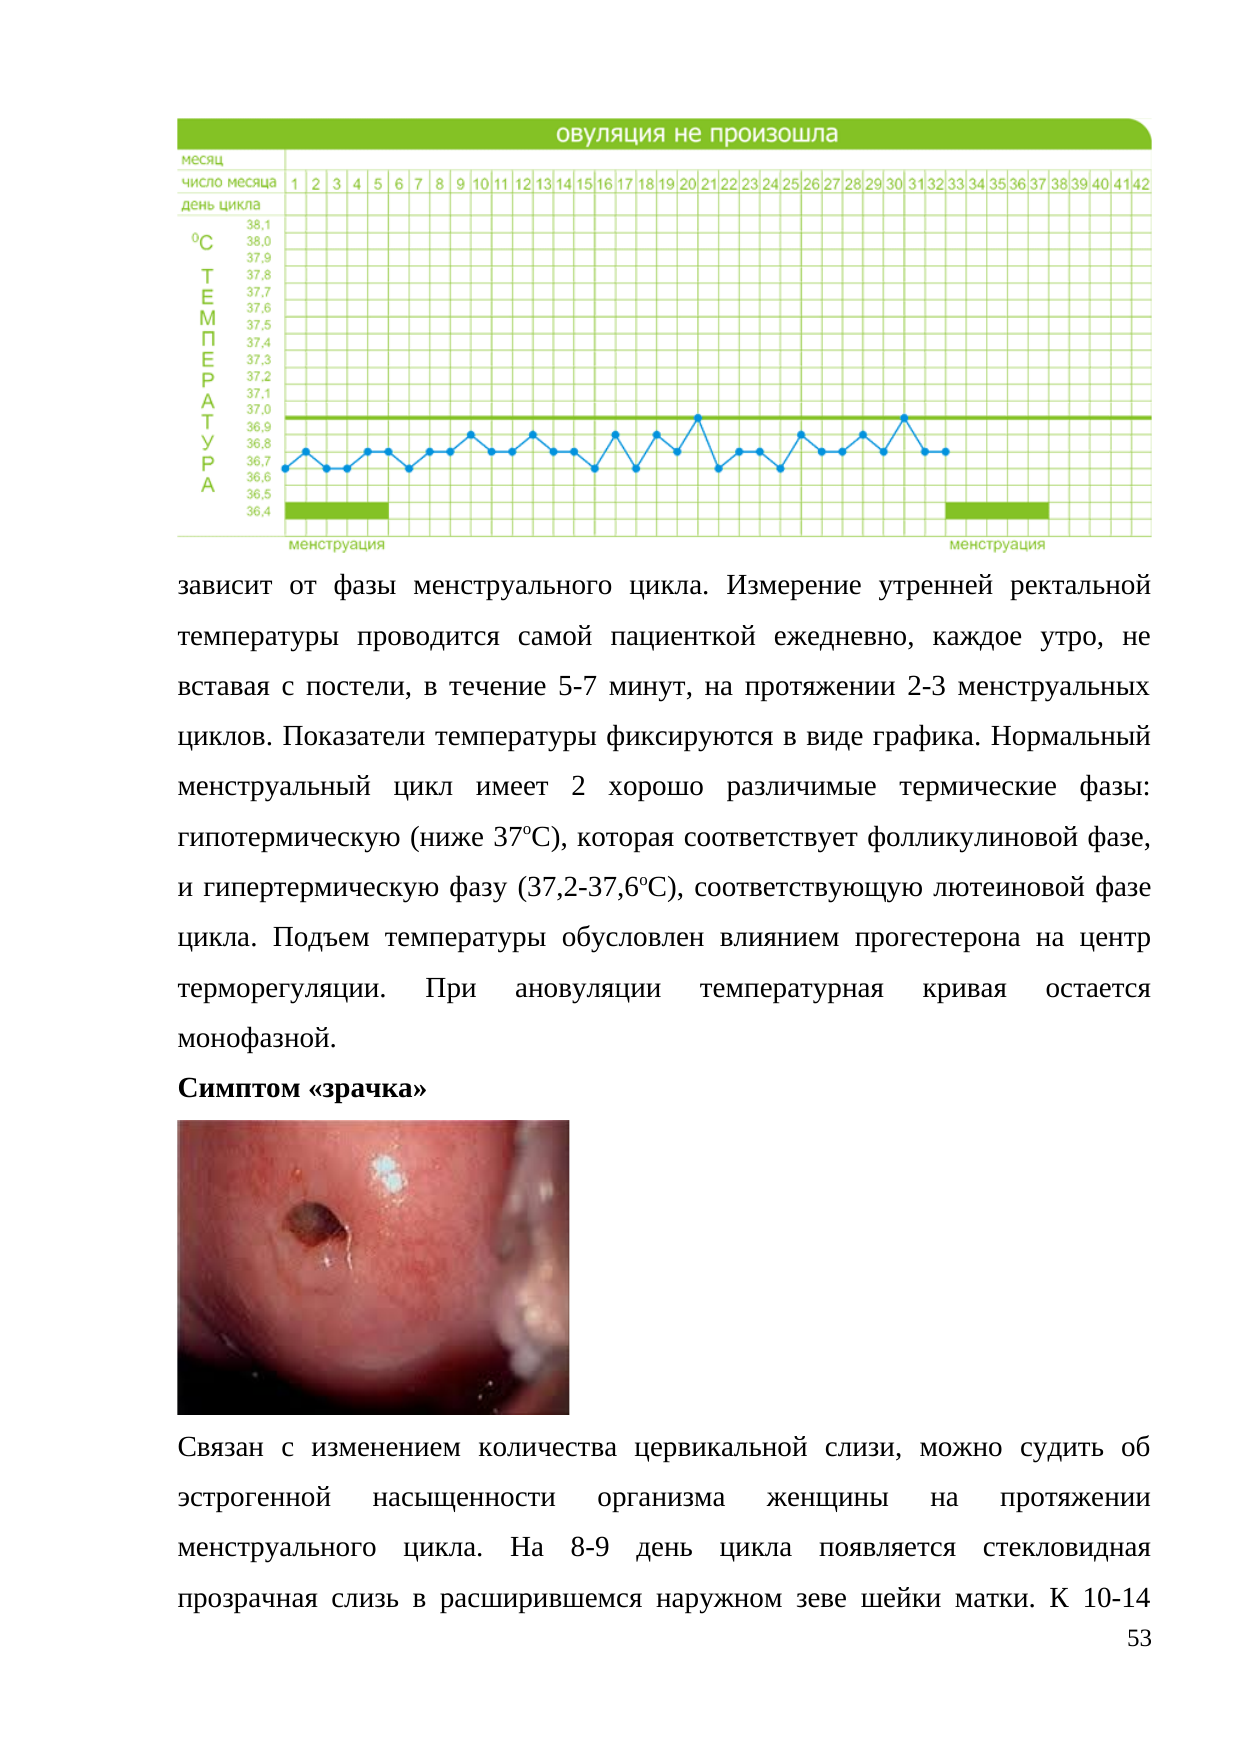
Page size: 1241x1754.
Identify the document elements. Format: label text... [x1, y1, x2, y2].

picture [177, 1120, 570, 1415]
text зависит от фазы менструального цикла. Измерение утренней ректальной температуры проводится самой пациенткой ежедневно, каждое утро, не вставая с постели, в течение 5-7 минут, на протяжении 2-3 менструальных циклов. Показатели температуры фиксируются в виде графика. Нормальный менструальный цикл имеет 2 хорошо различимые термические фазы: гипотермическую (ниже 37оС), которая соответствует фолликулиновой фазе, и гипертермическую фазу (37,2-37,6оС), соответствующую лютеиновой фазе цикла. Подъем температуры обусловлен влиянием прогестерона на центр терморегуляции. При ановуляции температурная кривая остается монофазной. [177, 567, 1152, 1054]
text Симптом «зрачка» [177, 1070, 1152, 1104]
picture [177, 118, 1152, 553]
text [177, 1429, 1152, 1613]
